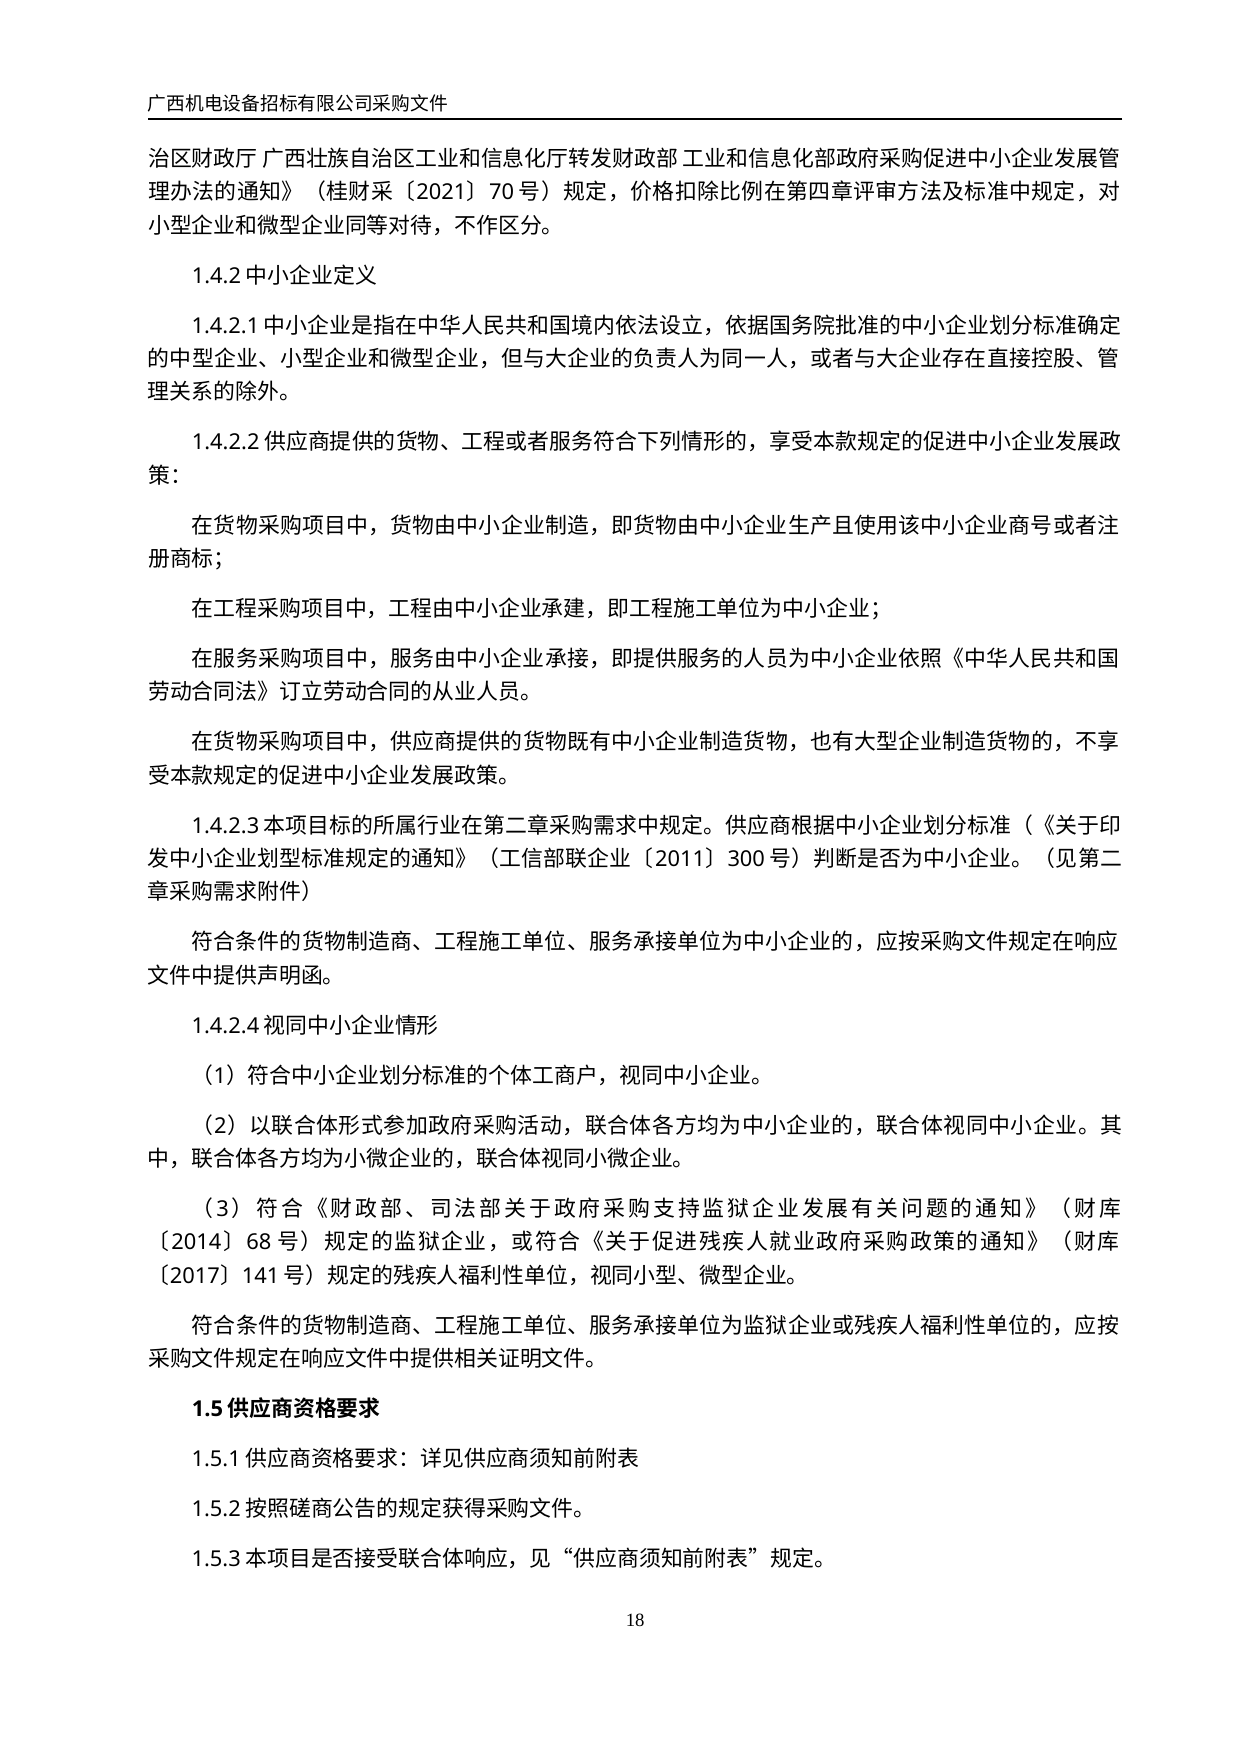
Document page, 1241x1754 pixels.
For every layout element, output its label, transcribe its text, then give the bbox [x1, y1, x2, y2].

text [148, 139, 1122, 239]
text 在货物采购项目中，供应商提供的货物既有中小企业制造货物，也有大型企业制造货物的，不享受本款规定的促进中小企业发展政策。 [148, 723, 1122, 789]
text 1.4.2.2供应商提供的货物、工程或者服务符合下列情形的，享受本款规定的促进中小企业发展政策： [148, 423, 1122, 489]
text 符合条件的货物制造商、工程施工单位、服务承接单位为监狱企业或残疾人福利性单位的，应按采购文件规定在响应文件中提供相关证明文件。 [148, 1306, 1122, 1373]
text （2）以联合体形式参加政府采购活动，联合体各方均为中小企业的，联合体视同中小企业。其中，联合体各方均为小微企业的，联合体视同小微企业。 [148, 1106, 1122, 1173]
text （1）符合中小企业划分标准的个体工商户，视同中小企业。 [148, 1056, 1122, 1089]
text 1.4.2.4视同中小企业情形 [148, 1006, 1122, 1039]
text 在工程采购项目中，工程由中小企业承建，即工程施工单位为中小企业； [148, 589, 1122, 623]
text 1.5.3本项目是否接受联合体响应，见“供应商须知前附表”规定。 [148, 1539, 1122, 1573]
text 1.4.2中小企业定义 [148, 256, 1122, 289]
text 在服务采购项目中，服务由中小企业承接，即提供服务的人员为中小企业依照《中华人民共和国劳动合同法》订立劳动合同的从业人员。 [148, 639, 1122, 706]
text 在货物采购项目中，货物由中小企业制造，即货物由中小企业生产且使用该中小企业商号或者注册商标； [148, 506, 1122, 573]
text 1.4.2.3本项目标的所属行业在第二章采购需求中规定。供应商根据中小企业划分标准（《关于印发中小企业划型标准规定的通知》（工信部联企业〔2011〕300号）判断是否为中小企业。（见第二章采购需求附件） [148, 806, 1122, 906]
text 符合条件的货物制造商、工程施工单位、服务承接单位为中小企业的，应按采购文件规定在响应文件中提供声明函。 [148, 923, 1122, 989]
text 1.5.1供应商资格要求：详见供应商须知前附表 [148, 1439, 1122, 1473]
text （3）符合《财政部、司法部关于政府采购支持监狱企业发展有关问题的通知》（财库〔2014〕68号）规定的监狱企业，或符合《关于促进残疾人就业政府采购政策的通知》（财库〔2017〕141号）规定的残疾人福利性单位，视同小型、微型企业。 [148, 1189, 1122, 1289]
text 1.5供应商资格要求 [148, 1389, 1122, 1423]
text 1.4.2.1中小企业是指在中华人民共和国境内依法设立，依据国务院批准的中小企业划分标准确定的中型企业、小型企业和微型企业，但与大企业的负责人为同一人，或者与大企业存在直接控股、管理关系的除外。 [148, 306, 1122, 406]
text 1.5.2按照磋商公告的规定获得采购文件。 [148, 1489, 1122, 1523]
